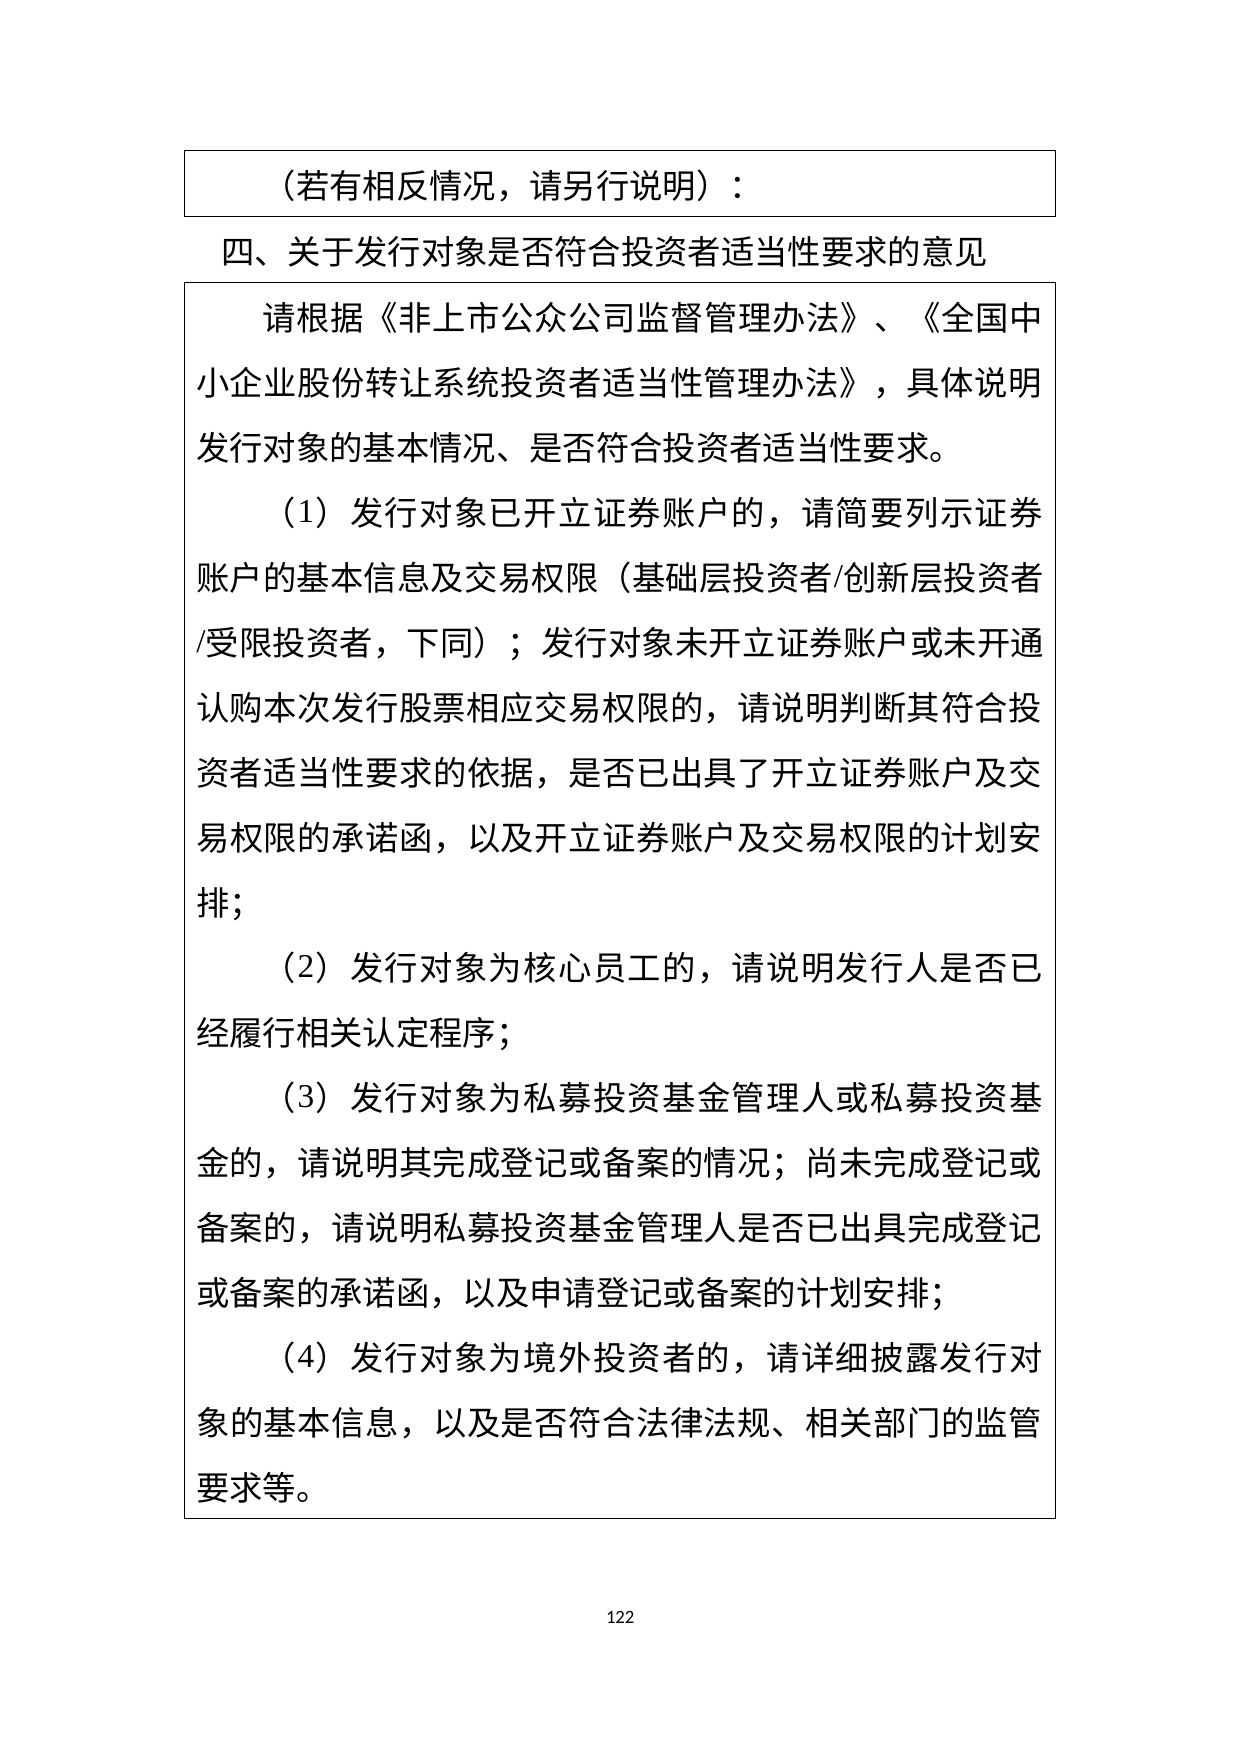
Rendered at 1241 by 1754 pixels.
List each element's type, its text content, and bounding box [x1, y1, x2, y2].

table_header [185, 283, 1055, 1518]
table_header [185, 151, 1055, 216]
text 四、关于发行对象是否符合投资者适当性要求的意见 [187, 217, 1053, 282]
